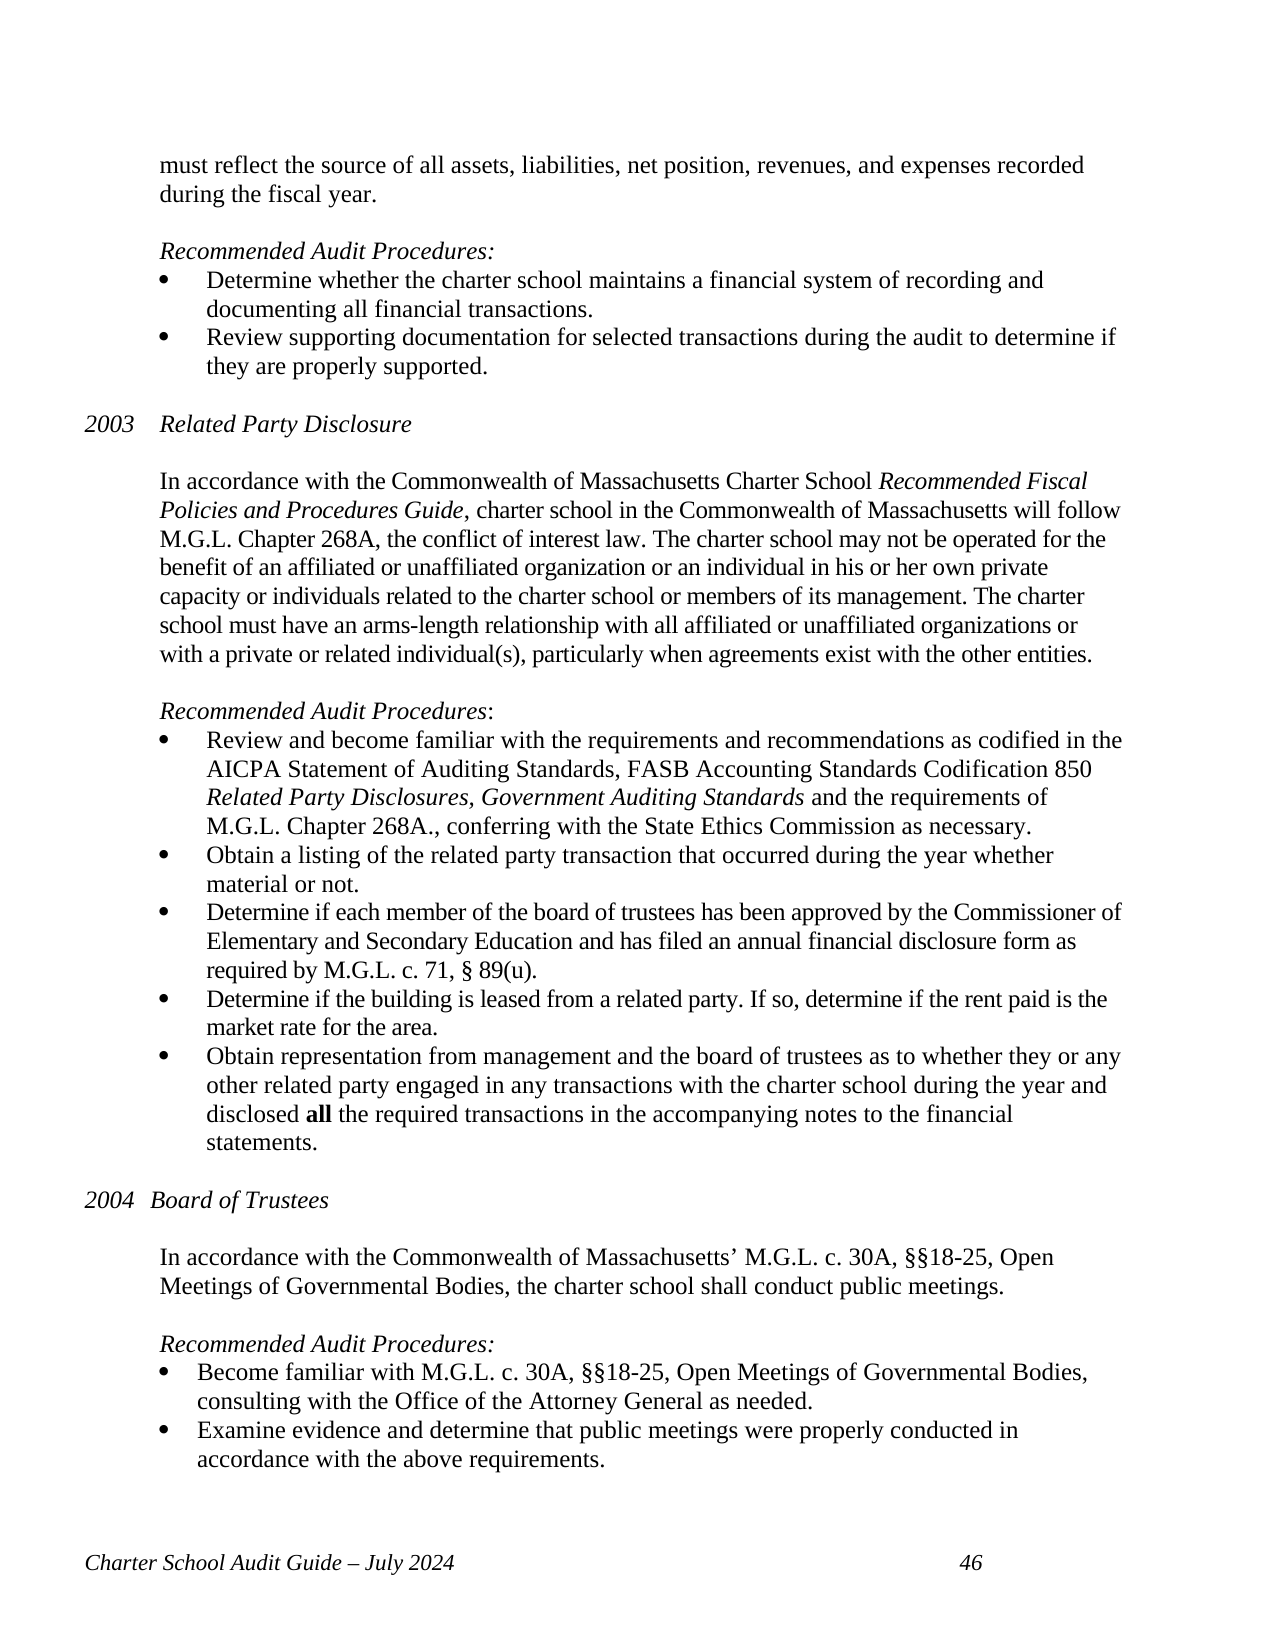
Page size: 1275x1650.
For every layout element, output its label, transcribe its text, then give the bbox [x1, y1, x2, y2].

list Obtain representation from management and the board of trustees as to whether they or any other related party engaged in any transactions with the charter school during the year and disclosed all the required transactions in the accompanying notes to the financial statements. [159, 1041, 1125, 1156]
list Review and become familiar with the requirements and recommendations as codified in the AICPA Statement of Auditing Standards, FASB Accounting Standards Codification 850 Related Party Disclosures, Government Auditing Standards and the requirements of M.G.L. Chapter 268A., conferring with the State Ethics Commission as necessary. [159, 725, 1125, 840]
list Become familiar with M.G.L. c. 30A, §§18-25, Open Meetings of Governmental Bodies, consulting with the Office of the Attorney General as needed. [159, 1357, 1125, 1415]
list Determine whether the charter school maintains a financial system of recording and documenting all financial transactions. [159, 265, 1125, 322]
text 2004 Board of Trustees [84, 1185, 1087, 1214]
list Determine if each member of the board of trustees has been approved by the Commissioner of Elementary and Secondary Education and has filed an annual financial disclosure form as required by M.G.L. c. 71, § 89(u). [159, 897, 1125, 984]
list Examine evidence and determine that public meetings were properly conducted in accordance with the above requirements. [159, 1415, 1125, 1472]
list Obtain a listing of the related party transaction that occurred during the year whether material or not. [159, 840, 1125, 897]
text Recommended Audit Procedures: [159, 1329, 1125, 1357]
list Determine if the building is leased from a related party. If so, determine if the rent paid is the market rate for the area. [159, 984, 1125, 1041]
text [159, 150, 1125, 207]
text In accordance with the Commonwealth of Massachusetts Charter School Recommended Fiscal Policies and Procedures Guide, charter school in the Commonwealth of Massachusetts will follow M.G.L. Chapter 268A, the conflict of interest law. The charter school may not be operated for the benefit of an affiliated or unaffiliated organization or an individual in his or her own private capacity or individuals related to the charter school or members of its management. The charter school must have an arms-length relationship with all affiliated or unaffiliated organizations or with a private or related individual(s), particularly when agreements exist with the other entities. [159, 466, 1125, 667]
text 2003 Related Party Disclosure [84, 409, 1087, 437]
list Review supporting documentation for selected transactions during the audit to determine if they are properly supported. [159, 322, 1125, 380]
text Recommended Audit Procedures: [159, 696, 1125, 725]
text In accordance with the Commonwealth of Massachusetts’ M.G.L. c. 30A, §§18-25, Open Meetings of Governmental Bodies, the charter school shall conduct public meetings. [159, 1242, 1125, 1300]
text Recommended Audit Procedures: [159, 236, 1125, 265]
